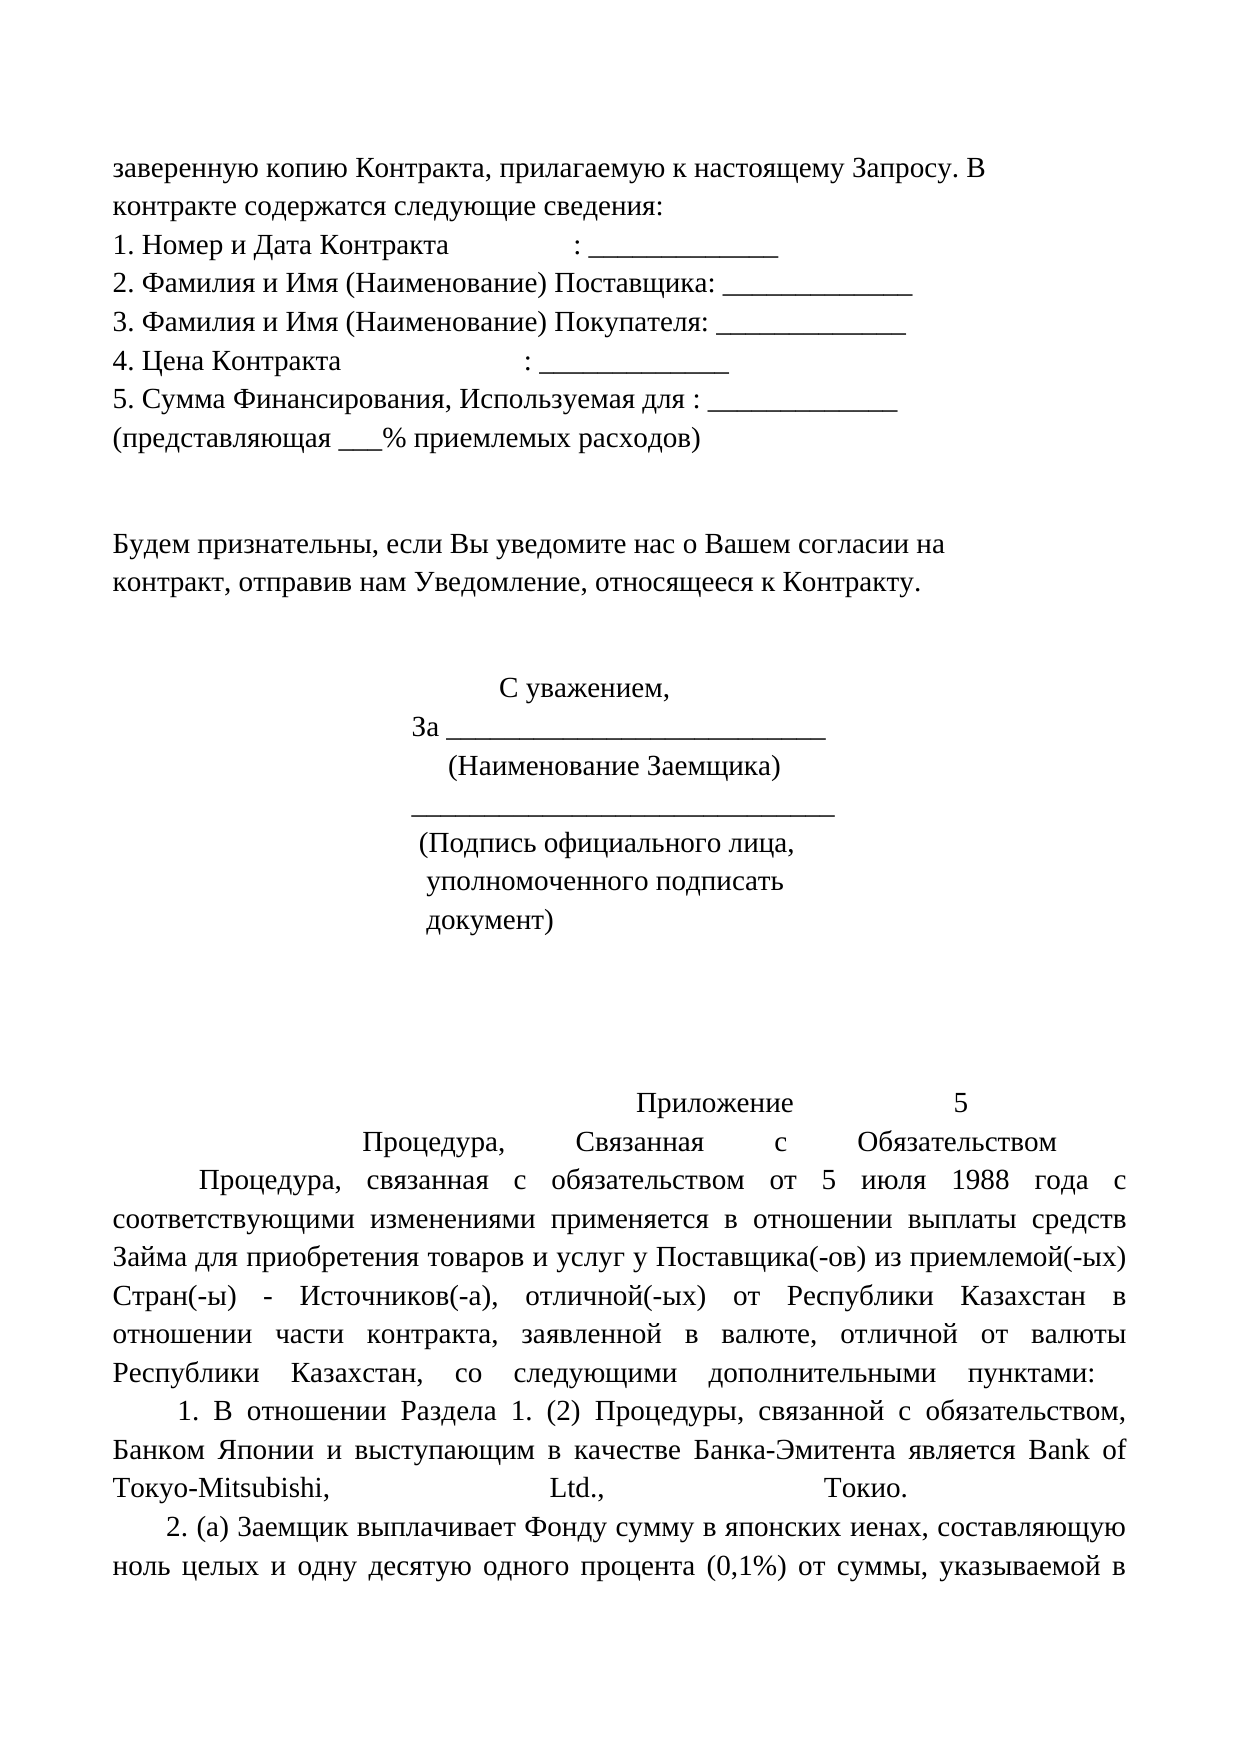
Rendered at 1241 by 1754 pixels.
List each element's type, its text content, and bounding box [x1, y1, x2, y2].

text заверенную копию Контракта, прилагаемую к настоящему Запросу. В [112, 150, 1128, 183]
text (представляющая ___% приемлемых расходов) [112, 420, 1128, 453]
text (Подпись официального лица, [112, 825, 1128, 858]
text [112, 1008, 1128, 1581]
text 3. Фамилия и Имя (Наименование) Покупателя: _____________ [112, 304, 1128, 338]
text документ) [112, 902, 1128, 935]
text уполномоченного подписать [112, 863, 1128, 897]
text За __________________________ [112, 709, 1128, 743]
text 5. Сумма Финансирования, Используемая для : _____________ [112, 381, 1128, 415]
text 2. Фамилия и Имя (Наименование) Поставщика: _____________ [112, 266, 1128, 299]
text контракте содержатся следующие сведения: [112, 188, 1128, 222]
text 4. Цена Контракта : _____________ [112, 343, 1128, 376]
text _____________________________ [112, 786, 1128, 820]
text С уважением, [112, 671, 1128, 704]
text (Наименование Заемщика) [112, 748, 1128, 781]
text Будем признательны, если Вы уведомите нас о Вашем согласии на [112, 526, 1128, 559]
text контракт, отправив нам Уведомление, относящееся к Контракту. [112, 564, 1128, 598]
text 1. Номер и Дата Контракта : _____________ [112, 227, 1128, 261]
